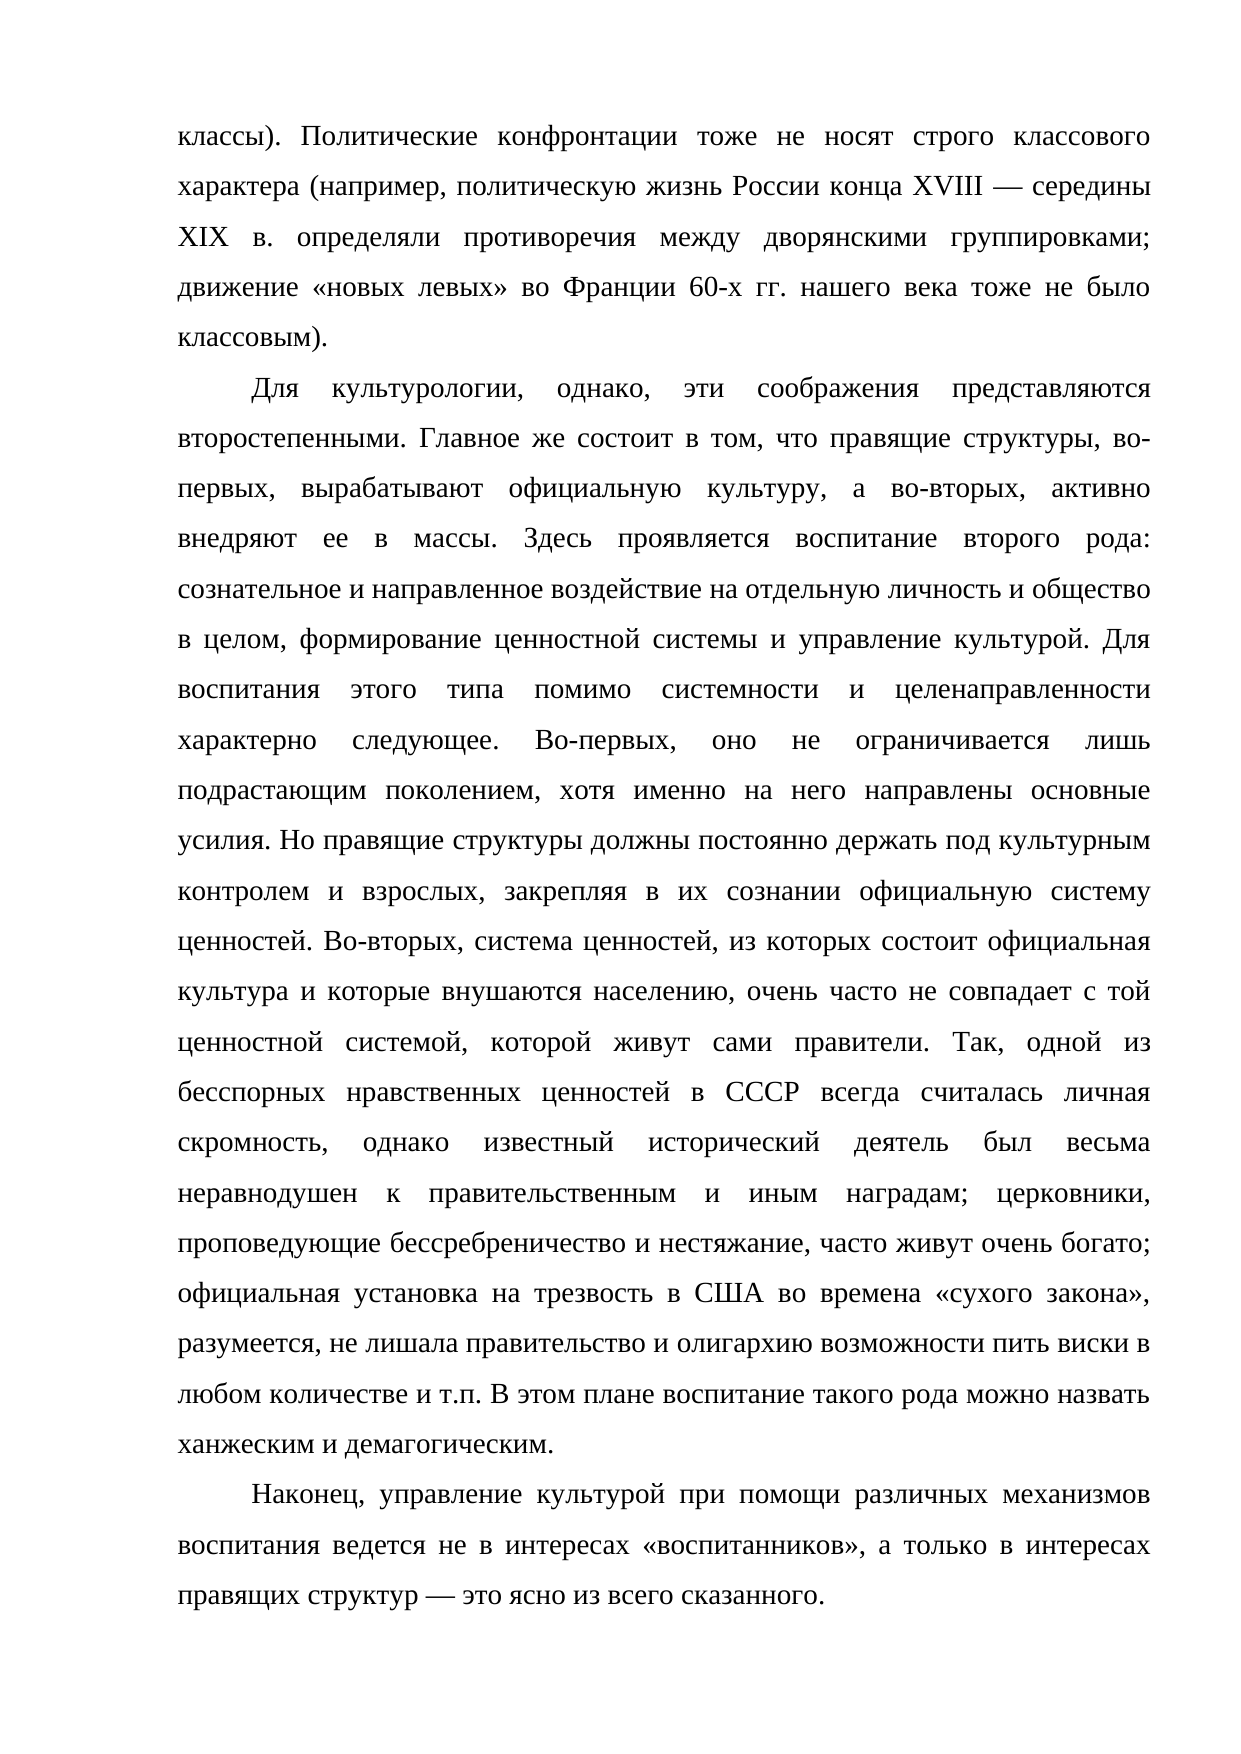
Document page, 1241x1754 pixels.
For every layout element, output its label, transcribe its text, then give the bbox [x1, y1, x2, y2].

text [177, 118, 1152, 353]
text Наконец, управление культурой при помощи различных механизмов воспитания ведется не в интересах «воспитанников», а только в интересах правящих структур — это ясно из всего сказанного. [177, 1477, 1152, 1611]
text Для культурологии, однако, эти соображения представляются второстепенными. Главное же состоит в том, что правящие структуры, во-первых, вырабатывают официальную культуру, а во-вторых, активно внедряют ее в массы. Здесь проявляется воспитание второго рода: сознательное и направленное воздействие на отдельную личность и общество в целом, формирование ценностной системы и управление культурой. Для воспитания этого типа помимо системности и целенаправленности характерно следующее. Во-первых, оно не ограничивается лишь подрастающим поколением, хотя именно на него направлены основные усилия. Но правящие структуры должны постоянно держать под культурным контролем и взрослых, закрепляя в их сознании официальную систему ценностей. Во-вторых, система ценностей, из которых состоит официальная культура и которые внушаются населению, очень часто не совпадает с той ценностной системой, которой живут сами правители. Так, одной из бесспорных нравственных ценностей в СССР всегда считалась личная скромность, однако известный исторический деятель был весьма неравнодушен к правительственным и иным наградам; церковники, проповедующие бессребреничество и нестяжание, часто живут очень богато; официальная установка на трезвость в США во времена «сухого закона», разумеется, не лишала правительство и олигархию возможности пить виски в любом количестве и т.п. В этом плане воспитание такого рода можно назвать ханжеским и демагогическим. [177, 370, 1152, 1460]
